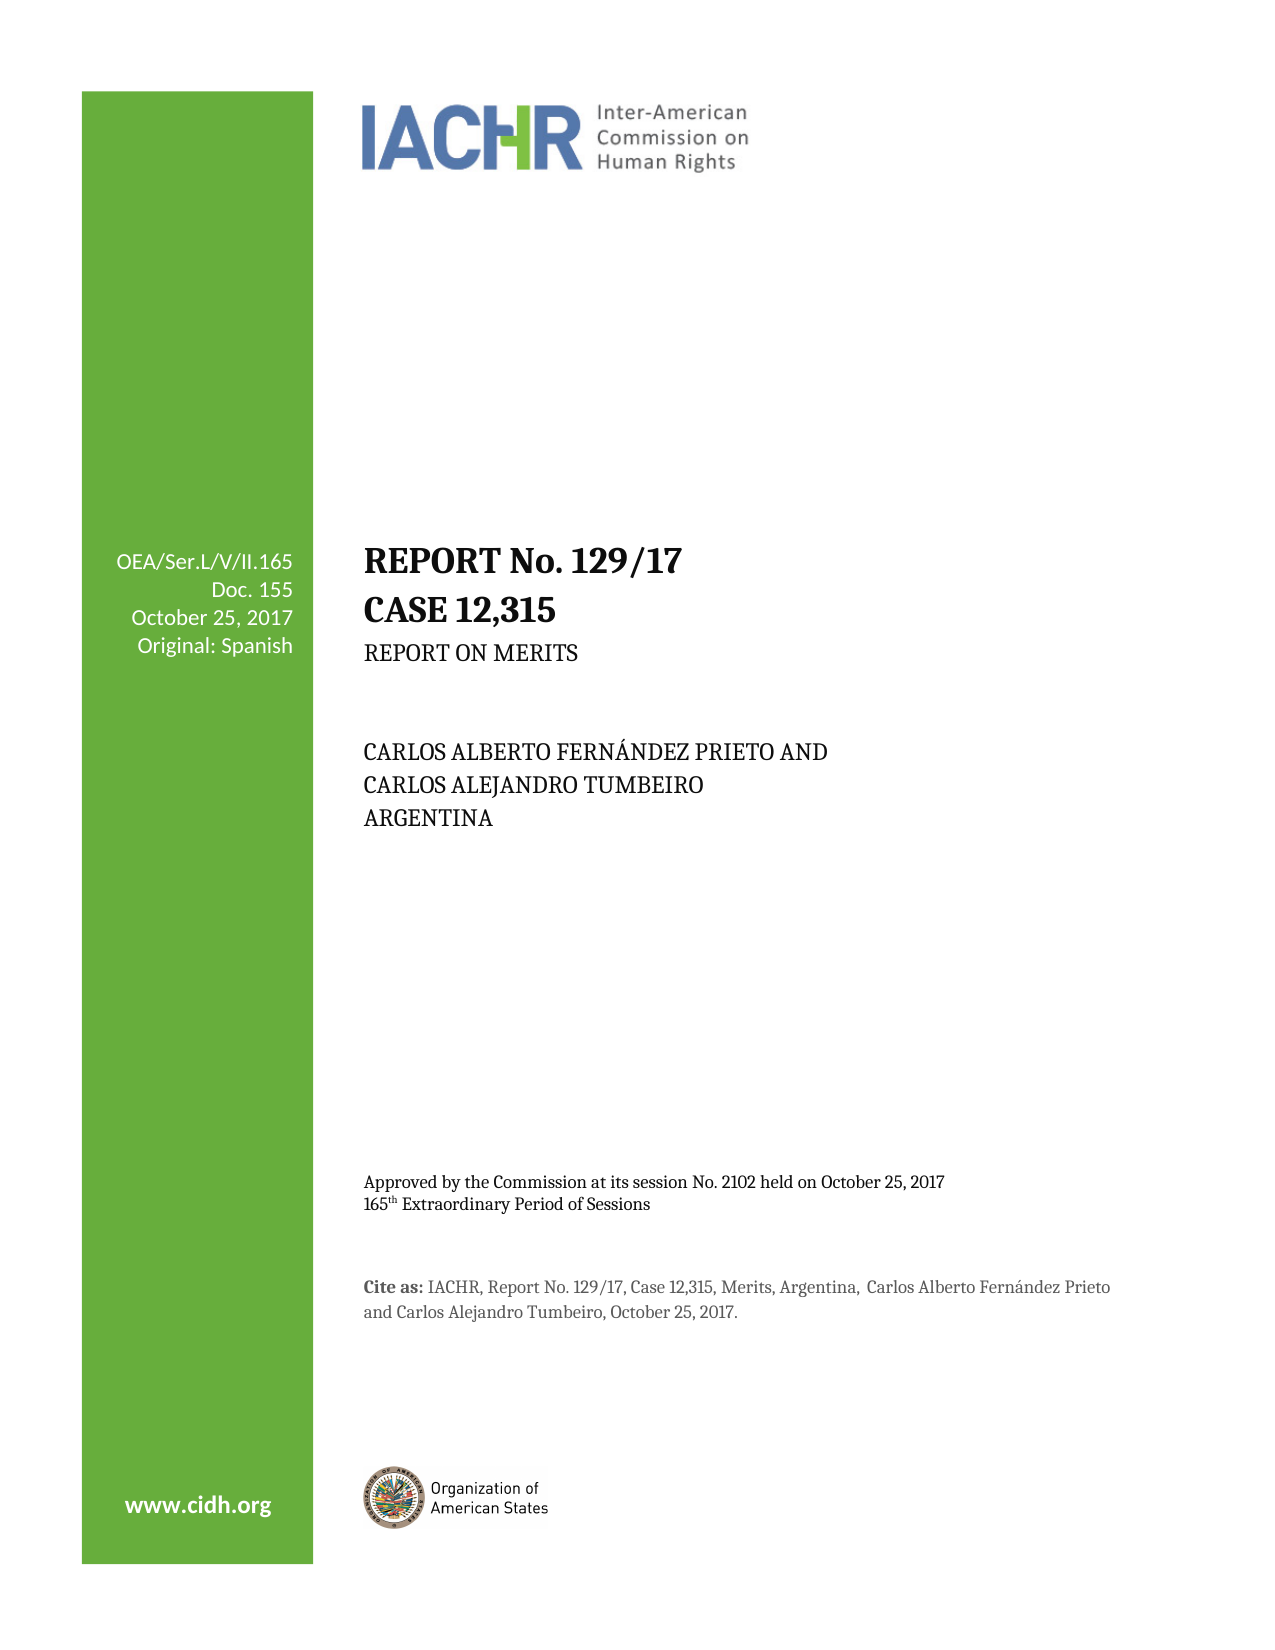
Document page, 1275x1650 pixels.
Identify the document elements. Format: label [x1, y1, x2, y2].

picture [363, 1466, 548, 1529]
picture [352, 96, 767, 177]
